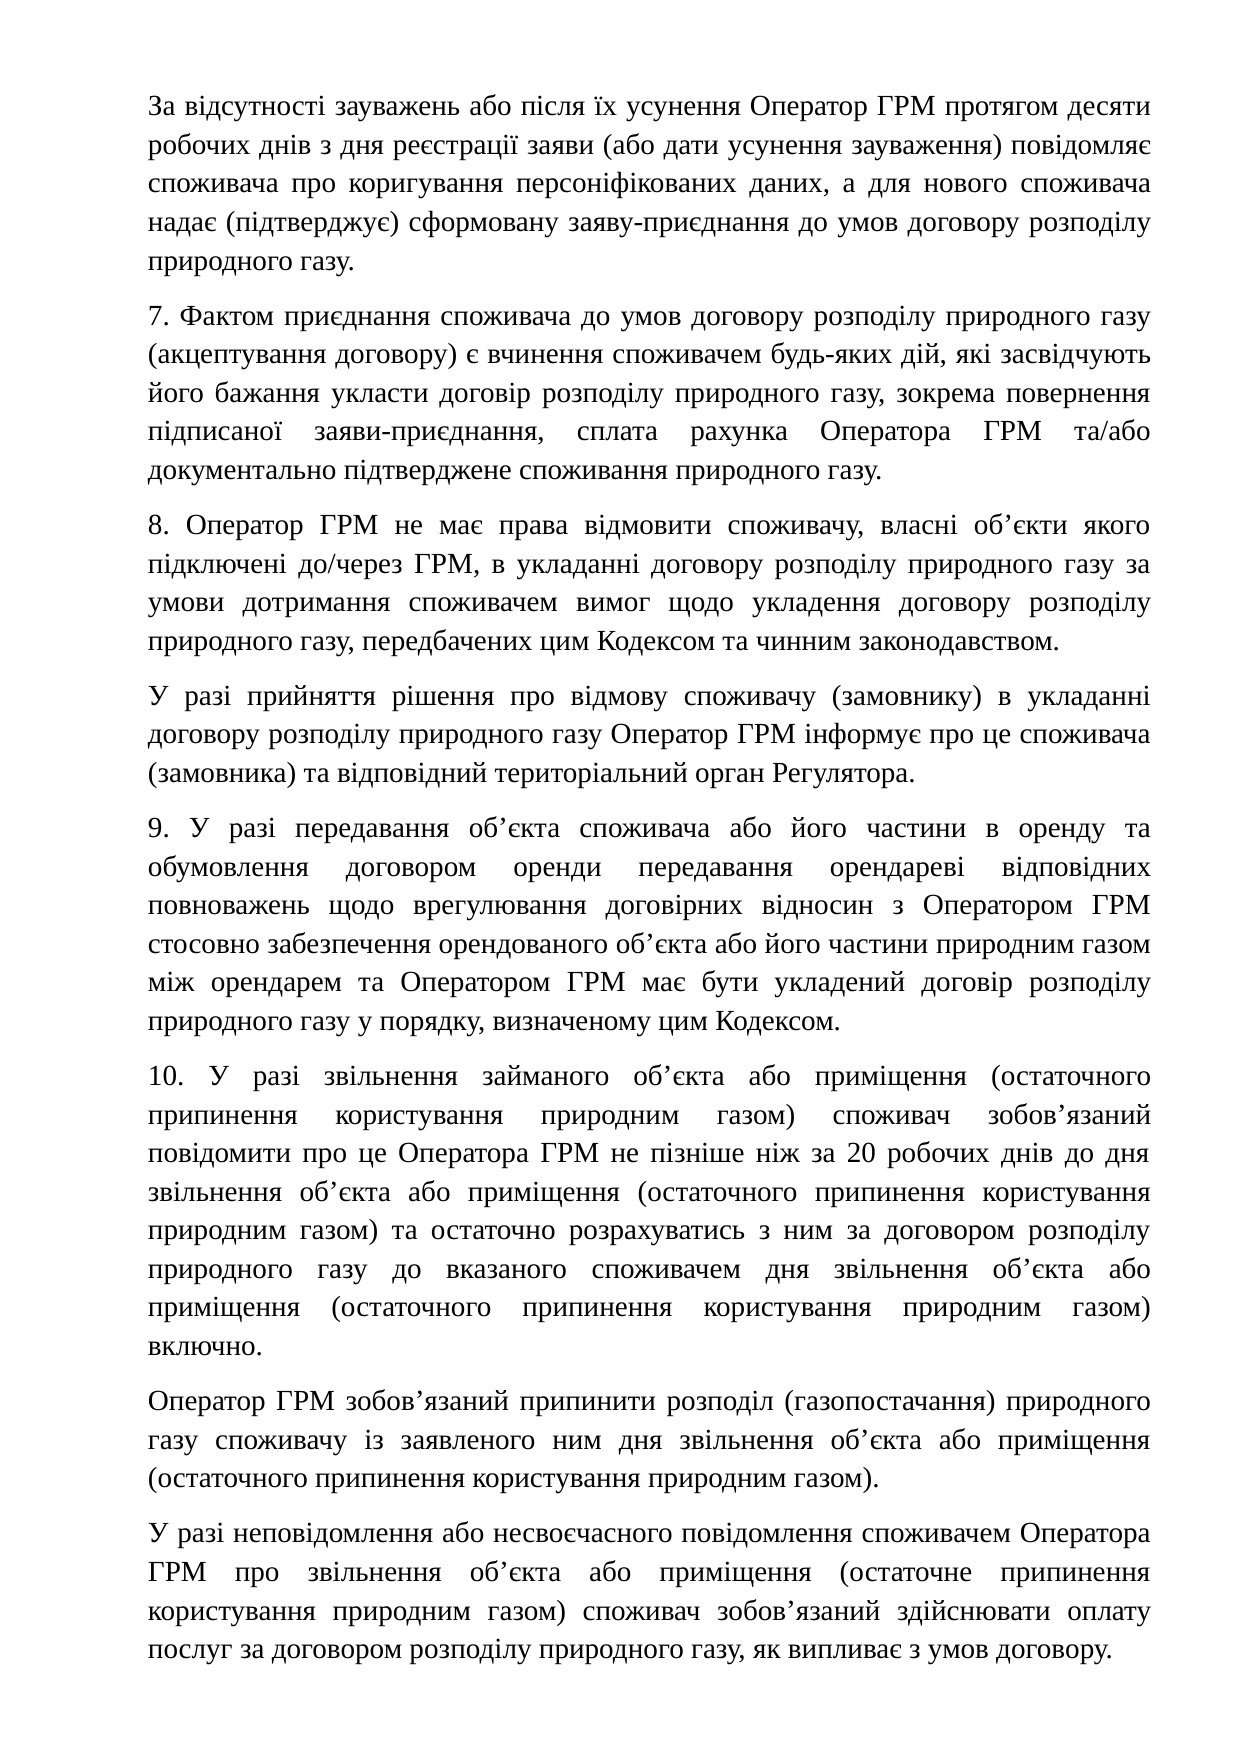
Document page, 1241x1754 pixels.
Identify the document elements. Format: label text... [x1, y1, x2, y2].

text За відсутності зауважень або після їх усунення Оператор ГРМ протягом десяти робочих днів з дня реєстрації заяви (або дати усунення зауваження) повідомляє споживача про коригування персоніфікованих даних, а для нового споживача надає (підтверджує) сформовану заяву-приєднання до умов договору розподілу природного газу. [148, 88, 1152, 276]
text 10. У разі звільнення займаного об’єкта або приміщення (остаточного припинення користування природним газом) споживач зобов’язаний повідомити про це Оператора ГРМ не пізніше ніж за 20 робочих днів до дня звільнення об’єкта або приміщення (остаточного припинення користування природним газом) та остаточно розрахуватись з ним за договором розподілу природного газу до вказаного споживачем дня звільнення об’єкта або приміщення (остаточного припинення користування природним газом) включно. [148, 1058, 1152, 1362]
text 9. У разі передавання об’єкта споживача або його частини в оренду та обумовлення договором оренди передавання орендареві відповідних повноважень щодо врегулювання договірних відносин з Оператором ГРМ стосовно забезпечення орендованого об’єкта або його частини природним газом між орендарем та Оператором ГРМ має бути укладений договір розподілу природного газу у порядку, визначеному цим Кодексом. [148, 810, 1152, 1037]
text 8. Оператор ГРМ не має права відмовити споживачу, власні об’єкти якого підключені до/через ГРМ, в укладанні договору розподілу природного газу за умови дотримання споживачем вимог щодо укладення договору розподілу природного газу, передбачених цим Кодексом та чинним законодавством. [148, 507, 1152, 656]
text У разі прийняття рішення про відмову споживачу (замовнику) в укладанні договору розподілу природного газу Оператор ГРМ інформує про це споживача (замовника) та відповідний територіальний орган Регулятора. [148, 678, 1152, 789]
text Оператор ГРМ зобов’язаний припинити розподіл (газопостачання) природного газу споживачу із заявленого ним дня звільнення об’єкта або приміщення (остаточного припинення користування природним газом). [148, 1383, 1152, 1494]
text У разі неповідомлення або несвоєчасного повідомлення споживачем Оператора ГРМ про звільнення об’єкта або приміщення (остаточне припинення користування природним газом) споживач зобов’язаний здійснювати оплату послуг за договором розподілу природного газу, як випливає з умов договору. [148, 1516, 1152, 1665]
text 7. Фактом приєднання споживача до умов договору розподілу природного газу (акцептування договору) є вчинення споживачем будь-яких дій, які засвідчують його бажання укласти договір розподілу природного газу, зокрема повернення підписаної заяви-приєднання, сплата рахунка Оператора ГРМ та/або документально підтверджене споживання природного газу. [148, 298, 1152, 486]
